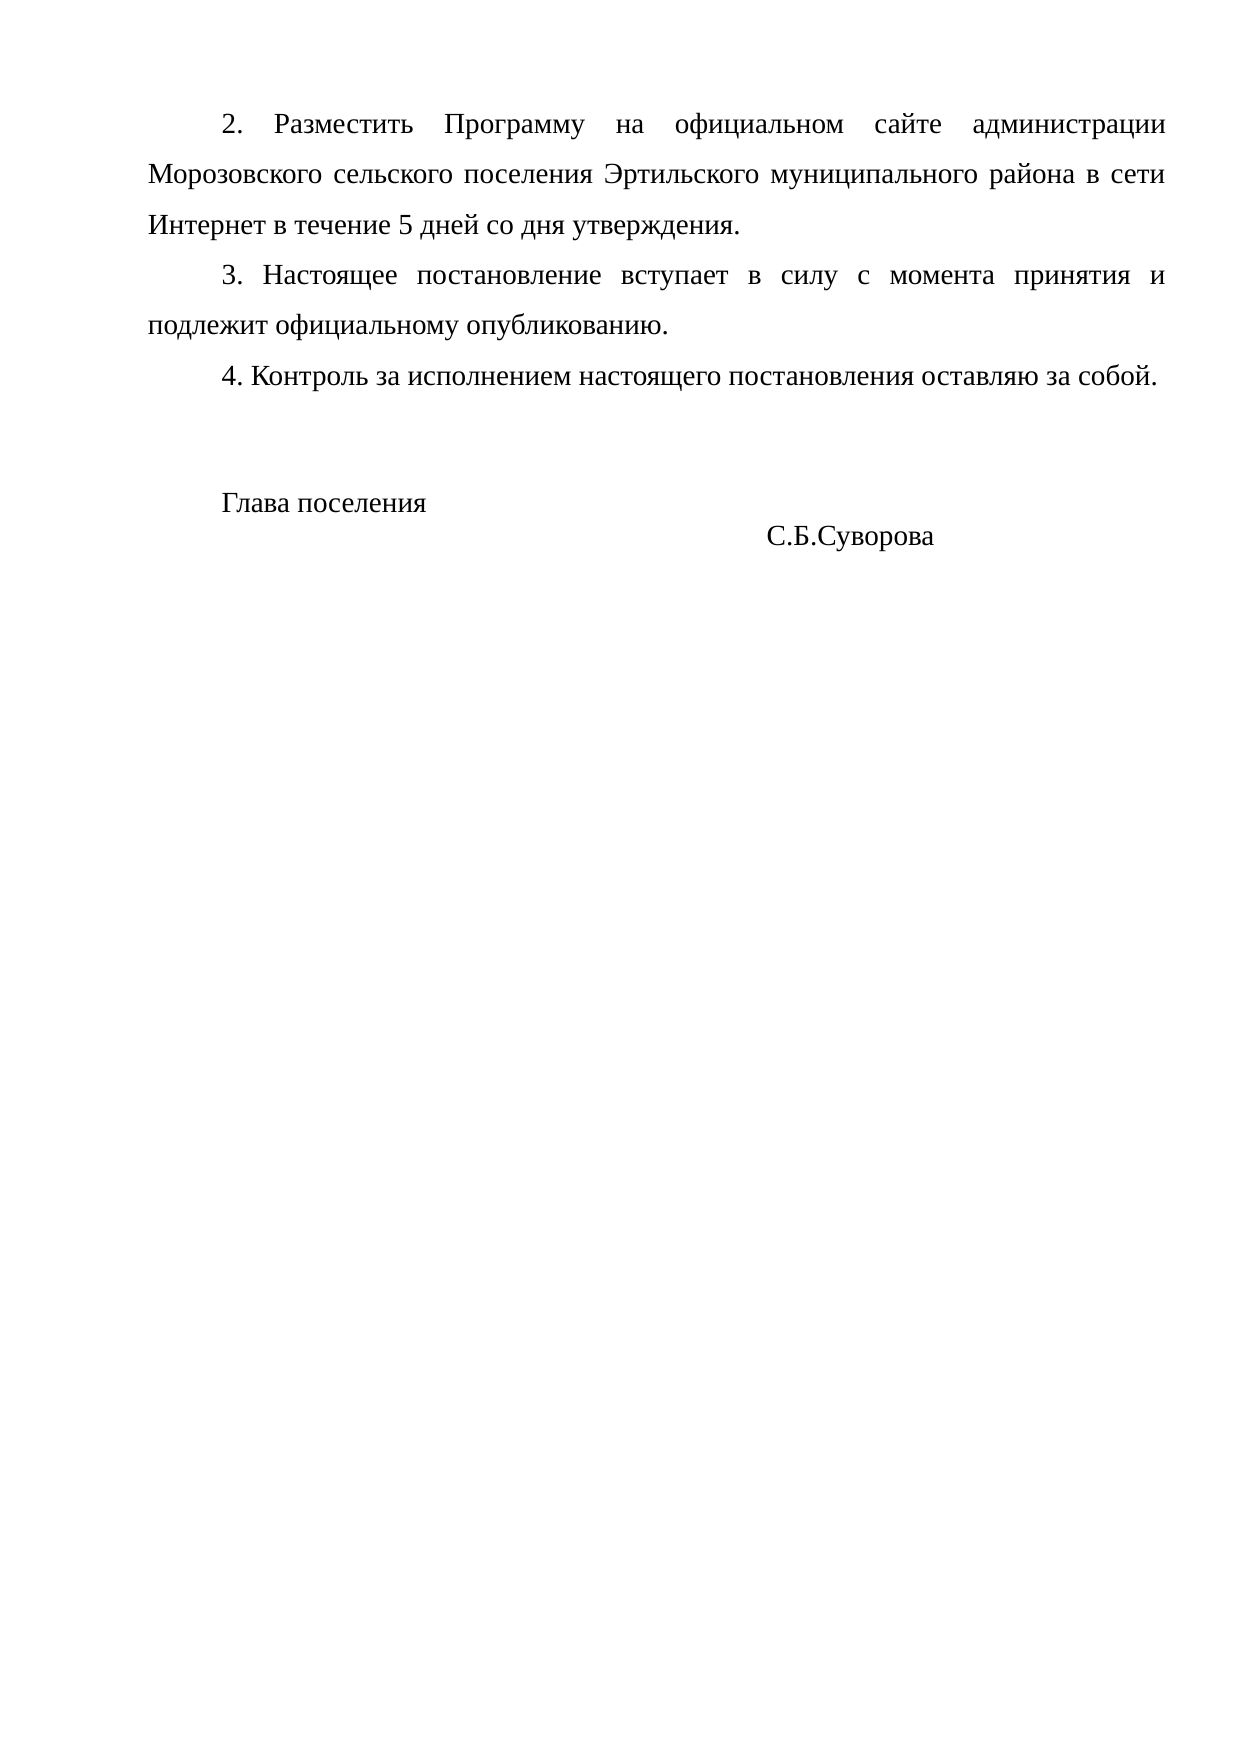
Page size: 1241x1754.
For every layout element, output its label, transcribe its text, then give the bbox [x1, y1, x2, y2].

text Глава поселения С.Б.Суворова [221, 485, 1166, 552]
text 4. Контроль за исполнением настоящего постановления оставляю за собой. [148, 358, 1166, 391]
text 2. Разместить Программу на официальном сайте администрации Морозовского сельского поселения Эртильского муниципального района в сети Интернет в течение 5 дней со дня утверждения. [148, 106, 1166, 240]
text 3. Настоящее постановление вступает в силу с момента принятия и подлежит официальному опубликованию. [148, 257, 1166, 341]
